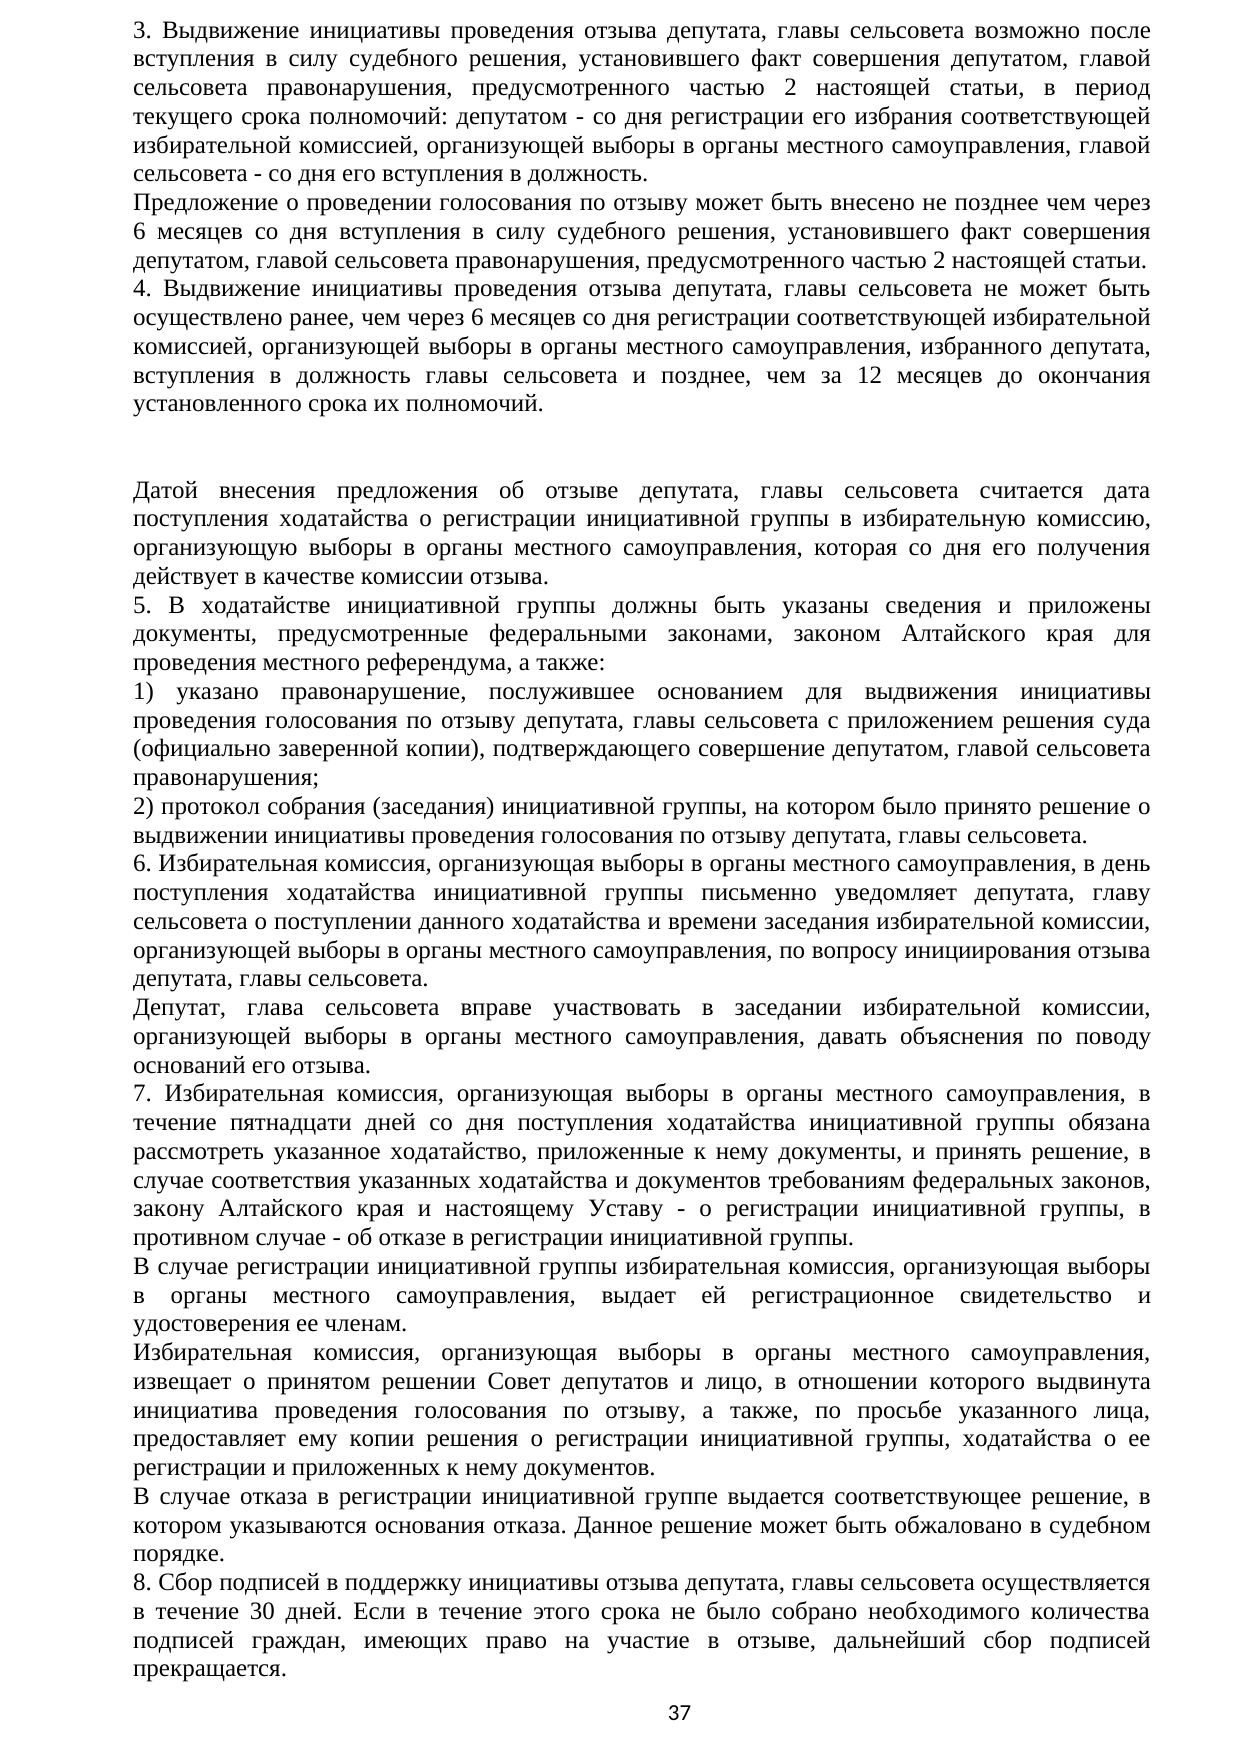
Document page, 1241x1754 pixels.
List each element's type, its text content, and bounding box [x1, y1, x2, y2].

text 7. Избирательная комиссия, организующая выборы в органы местного самоуправления, в течение пятнадцати дней со дня поступления ходатайства инициативной группы обязана рассмотреть указанное ходатайство, приложенные к нему документы, и принять решение, в случае соответствия указанных ходатайства и документов требованиям федеральных законов, закону Алтайского края и настоящему Уставу - о регистрации инициативной группы, в противном случае - об отказе в регистрации инициативной группы. [133, 1078, 1152, 1251]
text 4. Выдвижение инициативы проведения отзыва депутата, главы сельсовета не может быть осуществлено ранее, чем через 6 месяцев со дня регистрации соответствующей избирательной комиссией, организующей выборы в органы местного самоуправления, избранного депутата, вступления в должность главы сельсовета и позднее, чем за 12 месяцев до окончания установленного срока их полномочий. [133, 273, 1152, 417]
text 8. Сбор подписей в поддержку инициативы отзыва депутата, главы сельсовета осуществляется в течение 30 дней. Если в течение этого срока не было собрано необходимого количества подписей граждан, имеющих право на участие в отзыве, дальнейший сбор подписей прекращается. [133, 1567, 1152, 1682]
text В случае регистрации инициативной группы избирательная комиссия, организующая выборы в органы местного самоуправления, выдает ей регистрационное свидетельство и удостоверения ее членам. [133, 1251, 1152, 1337]
text Датой внесения предложения об отзыве депутата, главы сельсовета считается дата поступления ходатайства о регистрации инициативной группы в избирательную комиссию, организующую выборы в органы местного самоуправления, которая со дня его получения действует в качестве комиссии отзыва. [133, 475, 1152, 590]
text Депутат, глава сельсовета вправе участвовать в заседании избирательной комиссии, организующей выборы в органы местного самоуправления, давать объяснения по поводу оснований его отзыва. [133, 992, 1152, 1078]
text 1) указано правонарушение, послужившее основанием для выдвижения инициативы проведения голосования по отзыву депутата, главы сельсовета с приложением решения суда (официально заверенной копии), подтверждающего совершение депутатом, главой сельсовета правонарушения; [133, 676, 1152, 791]
text 6. Избирательная комиссия, организующая выборы в органы местного самоуправления, в день поступления ходатайства инициативной группы письменно уведомляет депутата, главу сельсовета о поступлении данного ходатайства и времени заседания избирательной комиссии, организующей выборы в органы местного самоуправления, по вопросу инициирования отзыва депутата, главы сельсовета. [133, 848, 1152, 992]
text В случае отказа в регистрации инициативной группе выдается соответствующее решение, в котором указываются основания отказа. Данное решение может быть обжаловано в судебном порядке. [133, 1481, 1152, 1567]
text 5. В ходатайстве инициативной группы должны быть указаны сведения и приложены документы, предусмотренные федеральными законами, законом Алтайского края для проведения местного референдума, а также: [133, 590, 1152, 676]
text Избирательная комиссия, организующая выборы в органы местного самоуправления, извещает о принятом решении Совет депутатов и лицо, в отношении которого выдвинута инициатива проведения голосования по отзыву, а также, по просьбе указанного лица, предоставляет ему копии решения о регистрации инициативной группы, ходатайства о ее регистрации и приложенных к нему документов. [133, 1337, 1152, 1481]
text 2) протокол собрания (заседания) инициативной группы, на котором было принято решение о выдвижении инициативы проведения голосования по отзыву депутата, главы сельсовета. [133, 791, 1152, 848]
text Предложение о проведении голосования по отзыву может быть внесено не позднее чем через 6 месяцев со дня вступления в силу судебного решения, установившего факт совершения депутатом, главой сельсовета правонарушения, предусмотренного частью 2 настоящей статьи. [133, 187, 1152, 273]
text 3. Выдвижение инициативы проведения отзыва депутата, главы сельсовета возможно после вступления в силу судебного решения, установившего факт совершения депутатом, главой сельсовета правонарушения, предусмотренного частью 2 настоящей статьи, в период текущего срока полномочий: депутатом - со дня регистрации его избрания соответствующей избирательной комиссией, организующей выборы в органы местного самоуправления, главой сельсовета - со дня его вступления в должность. [133, 15, 1152, 187]
